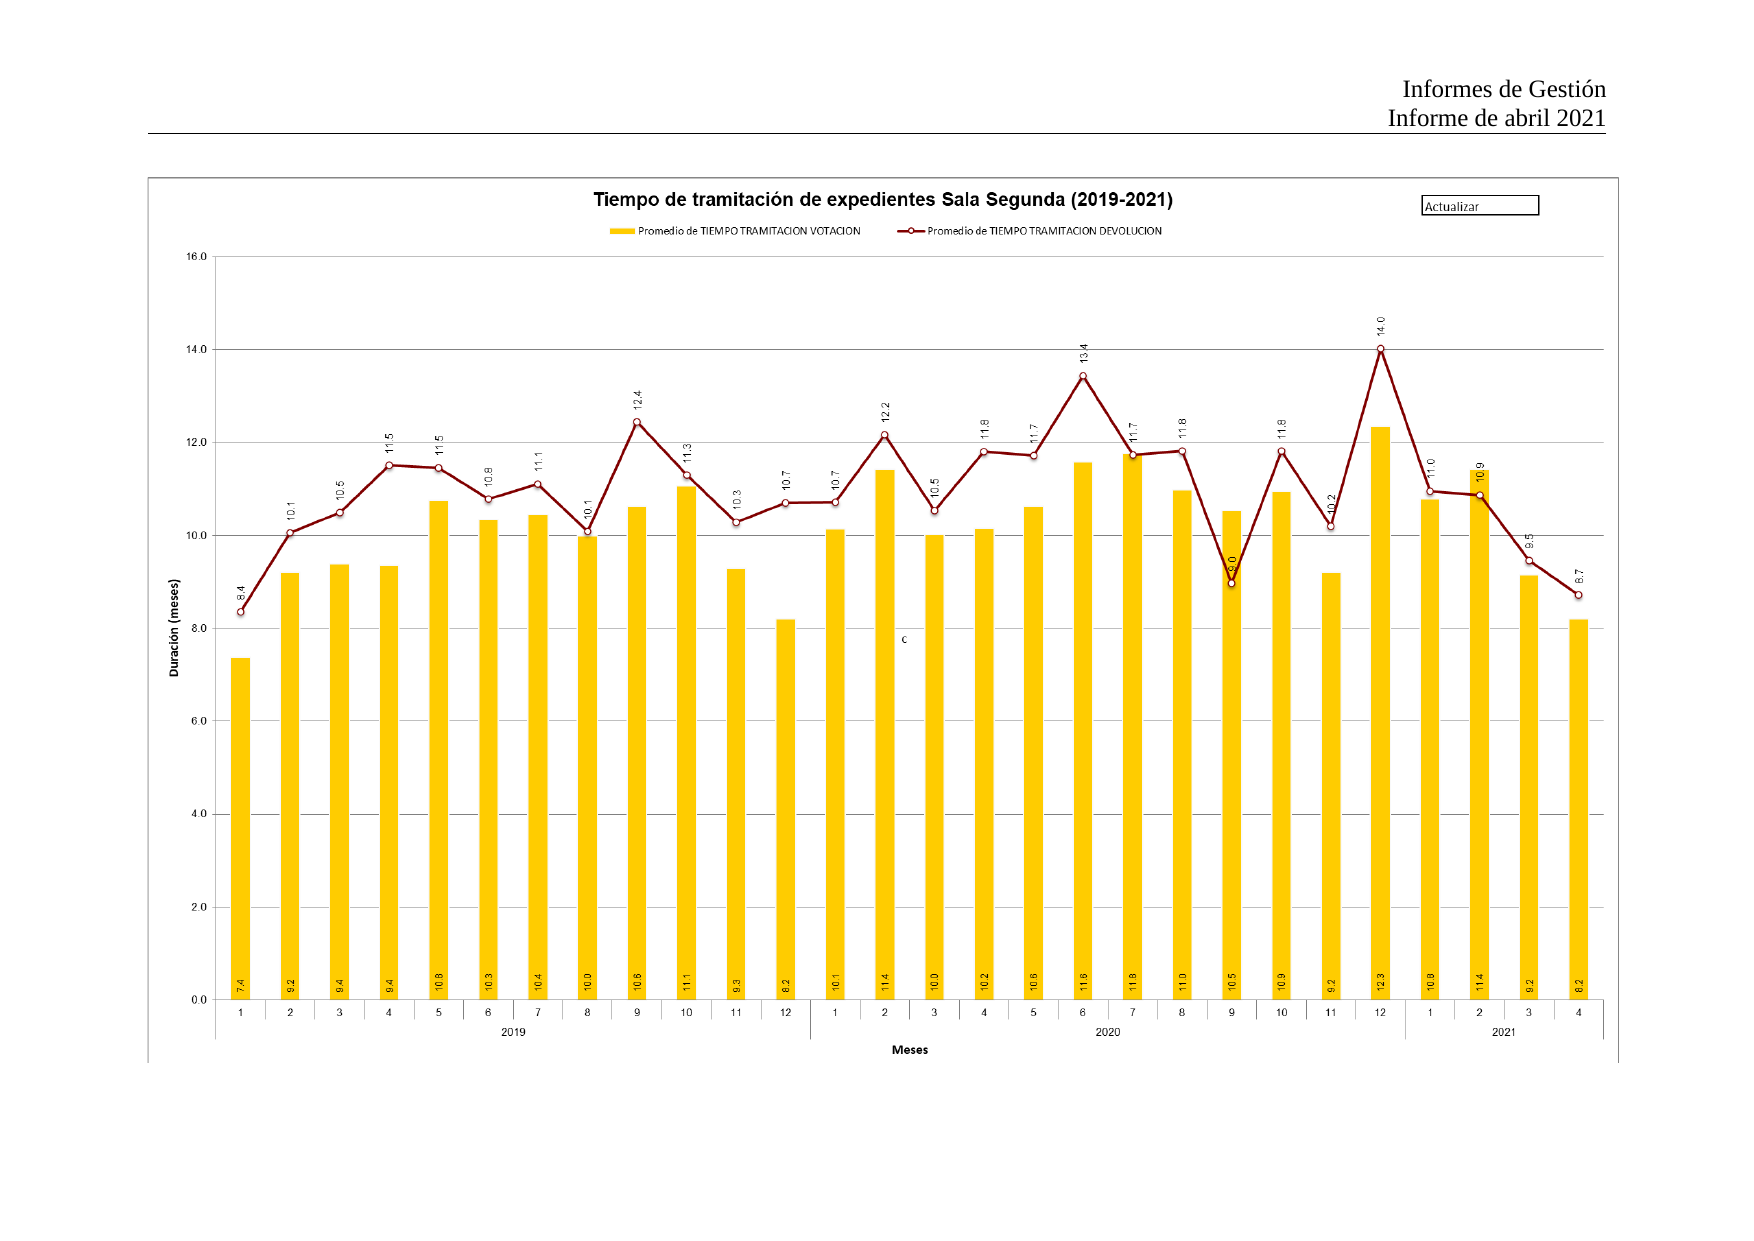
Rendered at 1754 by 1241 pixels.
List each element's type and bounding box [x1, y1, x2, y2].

picture [147, 177, 1619, 1063]
